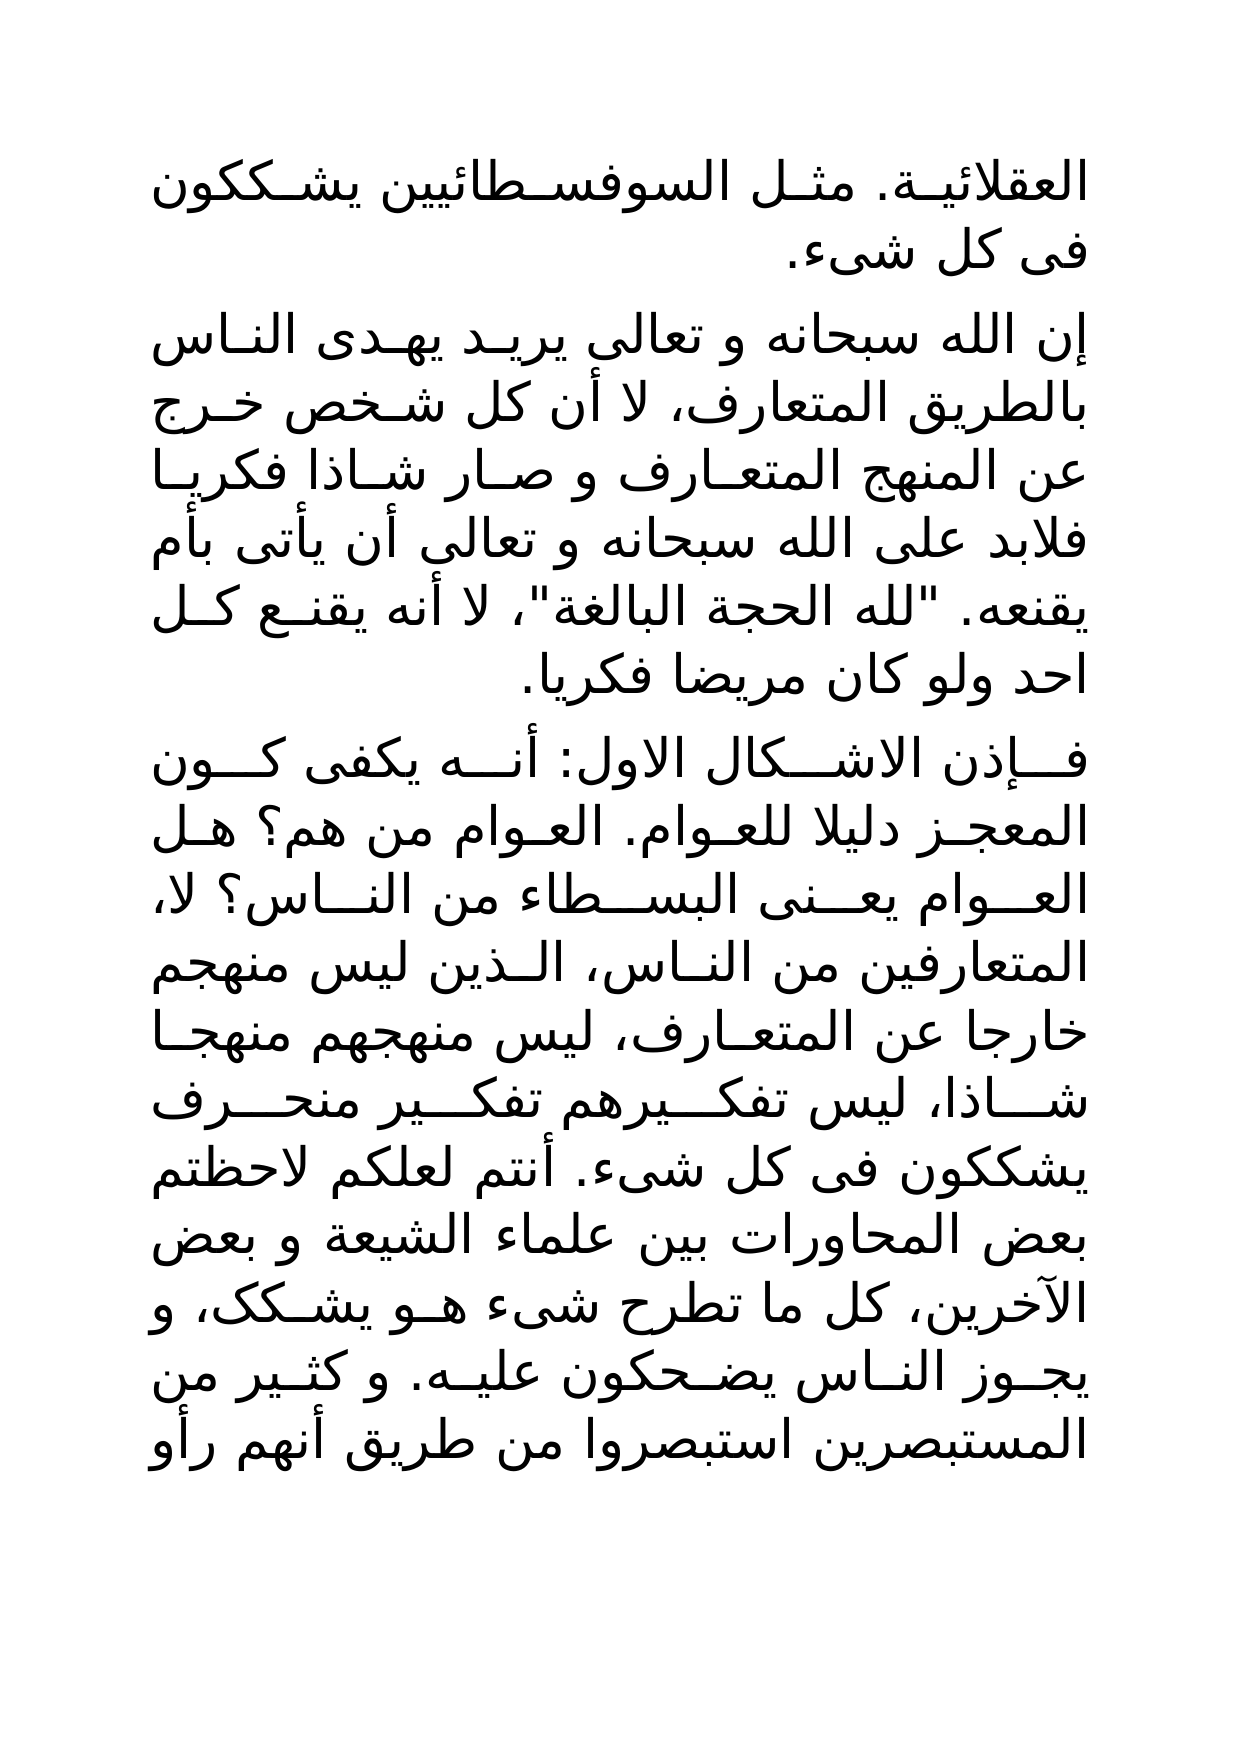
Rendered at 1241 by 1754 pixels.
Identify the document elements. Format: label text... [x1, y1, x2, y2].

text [150, 727, 1090, 1471]
text إن الله سبحانه و تعالی یرید یهدی الناس بالطریق المتعارف، لا أن کل شخص خرج عن المنهج المتعارف و صار شاذا فکریا فلابد علی الله سبحانه و تعالی أن یأتی بأم یقنعه. "لله الحجة البالغة"، لا أنه یقنع کل احد ولو کان مریضا فکریا. [150, 303, 1090, 706]
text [150, 150, 1090, 281]
